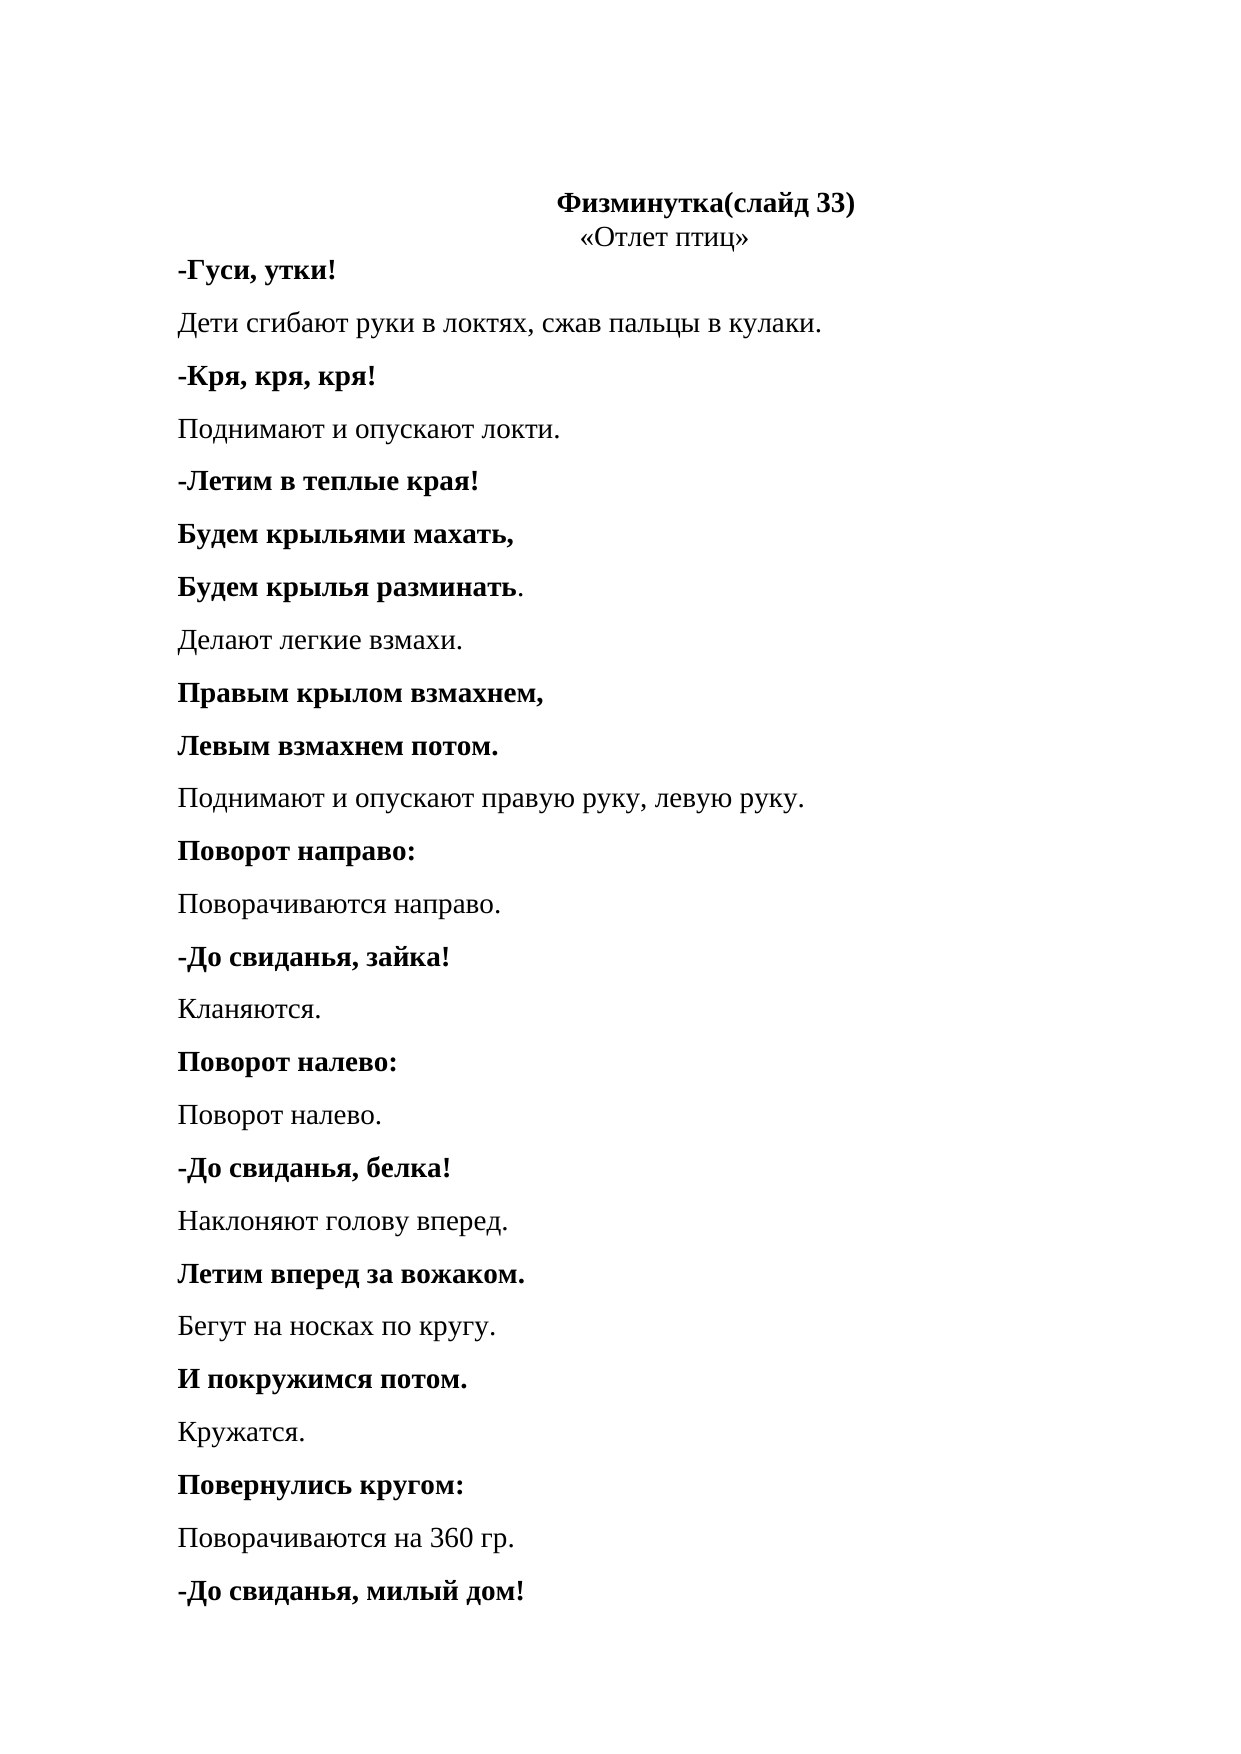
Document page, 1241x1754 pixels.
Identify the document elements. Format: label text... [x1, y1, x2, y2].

text Поворот направо: [177, 833, 1152, 867]
text Поворот налево: [177, 1044, 1152, 1078]
text -Гуси, утки! [177, 252, 1152, 286]
text Левым взмахнем потом. [177, 728, 1152, 761]
text Кланяются. [177, 992, 1152, 1025]
text «Отлет птиц» [177, 219, 1152, 252]
text Бегут на носках по кругу. [177, 1308, 1152, 1342]
text -Летим в теплые края! [177, 463, 1152, 497]
text Поднимают и опускают правую руку, левую руку. [177, 780, 1152, 814]
text Дети сгибают руки в локтях, сжав пальцы в кулаки. [177, 305, 1152, 339]
text Летим вперед за вожаком. [177, 1256, 1152, 1289]
text Физминутка(слайд 33) [177, 152, 1152, 219]
text -До свиданья, милый дом! [177, 1573, 1152, 1606]
text -До свиданья, белка! [177, 1150, 1152, 1184]
text И покружимся потом. [177, 1361, 1152, 1395]
text Делают легкие взмахи. [177, 622, 1152, 656]
text Поворачиваются на 360 гр. [177, 1520, 1152, 1553]
text Повернулись кругом: [177, 1467, 1152, 1501]
text Правым крылом взмахнем, [177, 675, 1152, 708]
text -Кря, кря, кря! [177, 358, 1152, 391]
text Поднимают и опускают локти. [177, 411, 1152, 444]
text Будем крыльями махать, [177, 516, 1152, 550]
text Будем крылья разминать. [177, 569, 1152, 603]
text Кружатся. [177, 1414, 1152, 1448]
text Наклоняют голову вперед. [177, 1203, 1152, 1236]
text Поворот налево. [177, 1097, 1152, 1131]
text -До свиданья, зайка! [177, 939, 1152, 972]
text Поворачиваются направо. [177, 886, 1152, 919]
